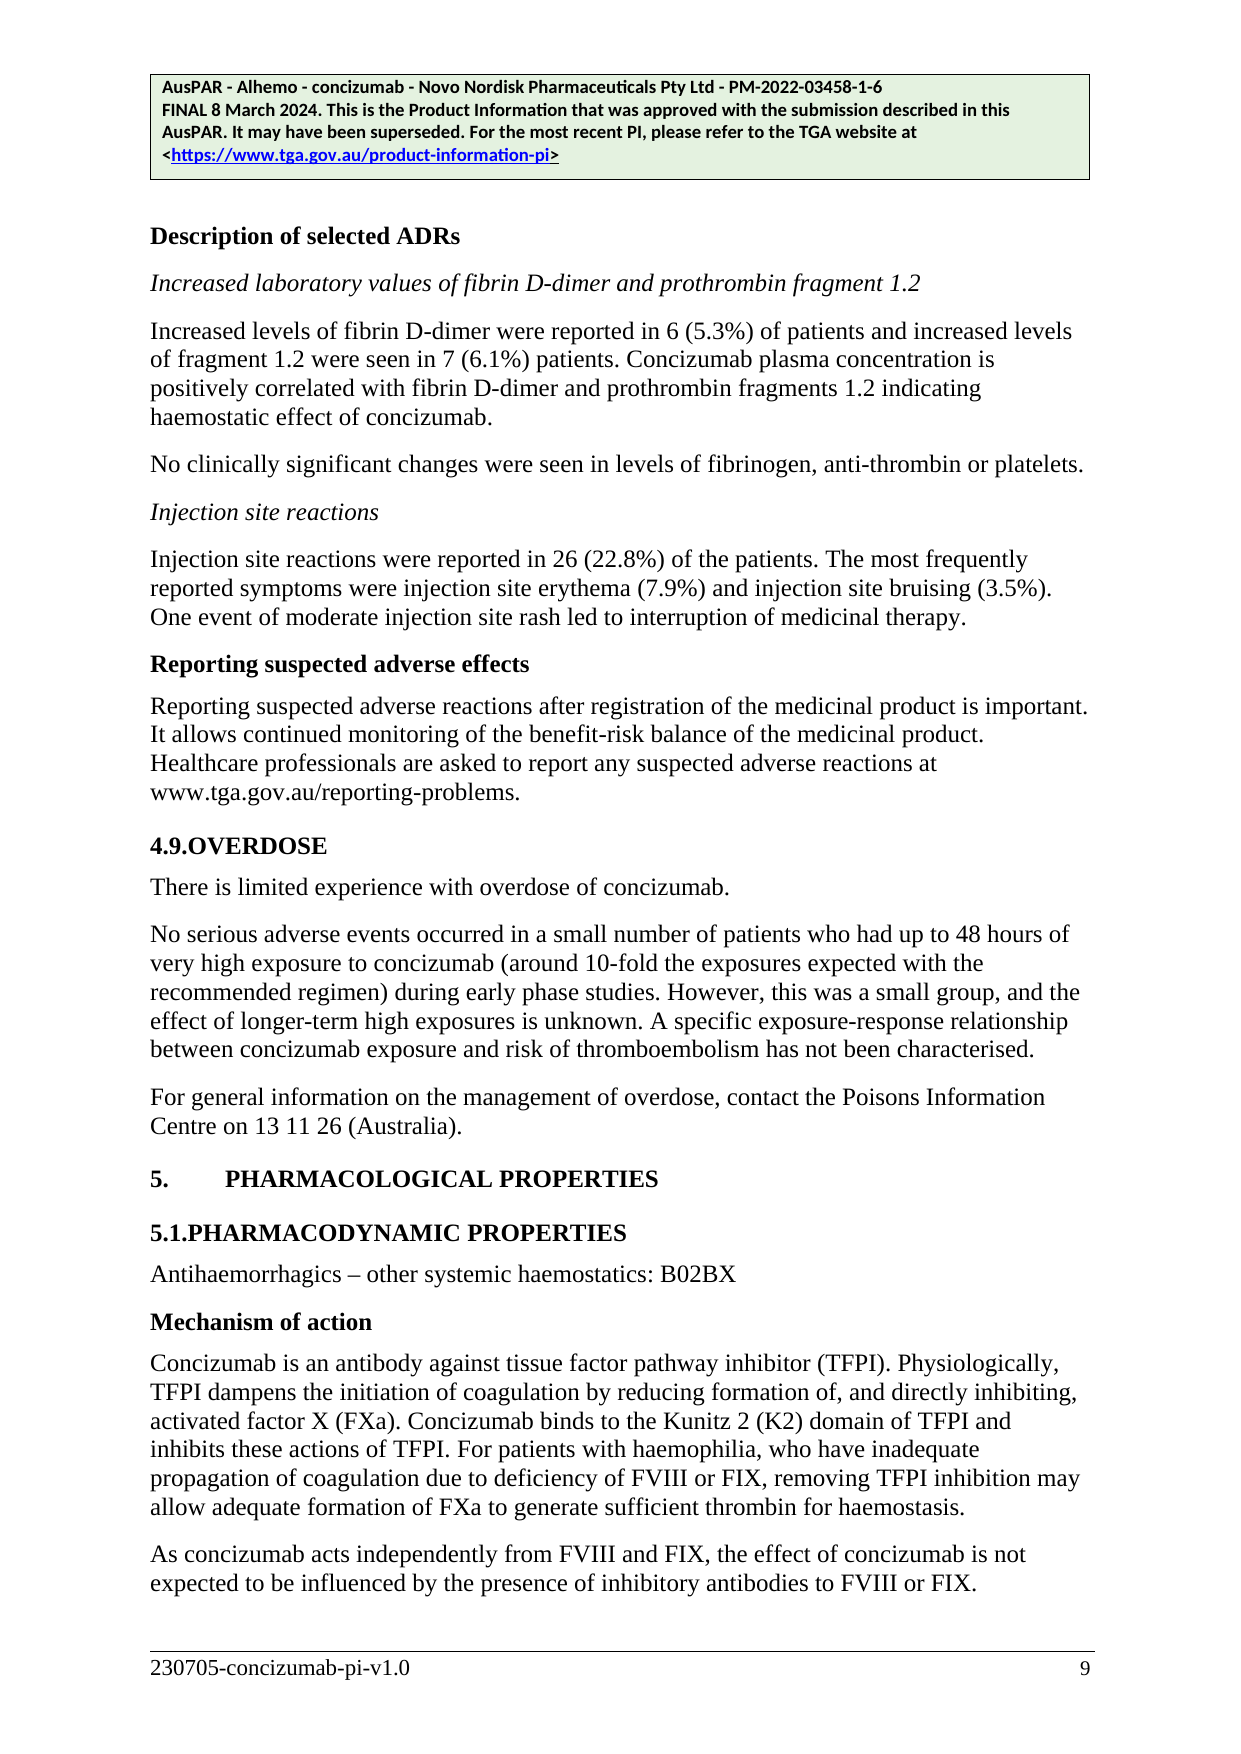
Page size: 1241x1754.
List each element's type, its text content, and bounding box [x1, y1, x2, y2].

text No clinically significant changes were seen in levels of fibrinogen, anti-thrombin or platelets. [150, 449, 1090, 478]
subtitle Overdose [150, 831, 1090, 859]
text Reporting suspected adverse reactions after registration of the medicinal product is important. It allows continued monitoring of the benefit-risk balance of the medicinal product. Healthcare professionals are asked to report any suspected adverse reactions at www.tga.gov.au/reporting-problems. [150, 691, 1090, 806]
text Injection site reactions [150, 497, 1090, 526]
text Antihaemorrhagics – other systemic haemostatics: B02BX [150, 1259, 1090, 1288]
text Description of selected ADRs [150, 221, 1090, 249]
text There is limited experience with overdose of concizumab. [150, 872, 1090, 901]
text As concizumab acts independently from FVIII and FIX, the effect of concizumab is not expected to be influenced by the presence of inhibitory antibodies to FVIII or FIX. [150, 1539, 1090, 1597]
subtitle Mechanism of action [150, 1307, 1090, 1336]
subtitle Pharmacological properties [150, 1164, 1090, 1193]
text Increased levels of fibrin D-dimer were reported in 6 (5.3%) of patients and increased levels of fragment 1.2 were seen in 7 (6.1%) patients. Concizumab plasma concentration is positively correlated with fibrin D-dimer and prothrombin fragments 1.2 indicating haemostatic effect of concizumab. [150, 316, 1090, 431]
text Concizumab is an antibody against tissue factor pathway inhibitor (TFPI). Physiologically, TFPI dampens the initiation of coagulation by reducing formation of, and directly inhibiting, activated factor X (FXa). Concizumab binds to the Kunitz 2 (K2) domain of TFPI and inhibits these actions of TFPI. For patients with haemophilia, who have inadequate propagation of coagulation due to deficiency of FVIII or FIX, removing TFPI inhibition may allow adequate formation of FXa to generate sufficient thrombin for haemostasis. [150, 1348, 1090, 1521]
subtitle Pharmacodynamic properties [150, 1218, 1090, 1247]
text No serious adverse events occurred in a small number of patients who had up to 48 hours of very high exposure to concizumab (around 10-fold the exposures expected with the recommended regimen) during early phase studies. However, this was a small group, and the effect of longer-term high exposures is unknown. A specific exposure-response relationship between concizumab exposure and risk of thromboembolism has not been characterised. [150, 919, 1090, 1063]
text Increased laboratory values of fibrin D-dimer and prothrombin fragment 1.2 [150, 268, 1090, 297]
subtitle Reporting suspected adverse effects [150, 649, 1090, 678]
text For general information on the management of overdose, contact the Poisons Information Centre on 13 11 26 (Australia). [150, 1082, 1090, 1139]
text Injection site reactions were reported in 26 (22.8%) of the patients. The most frequently reported symptoms were injection site erythema (7.9%) and injection site bruising (3.5%). One event of moderate injection site rash led to interruption of medicinal therapy. [150, 544, 1090, 631]
